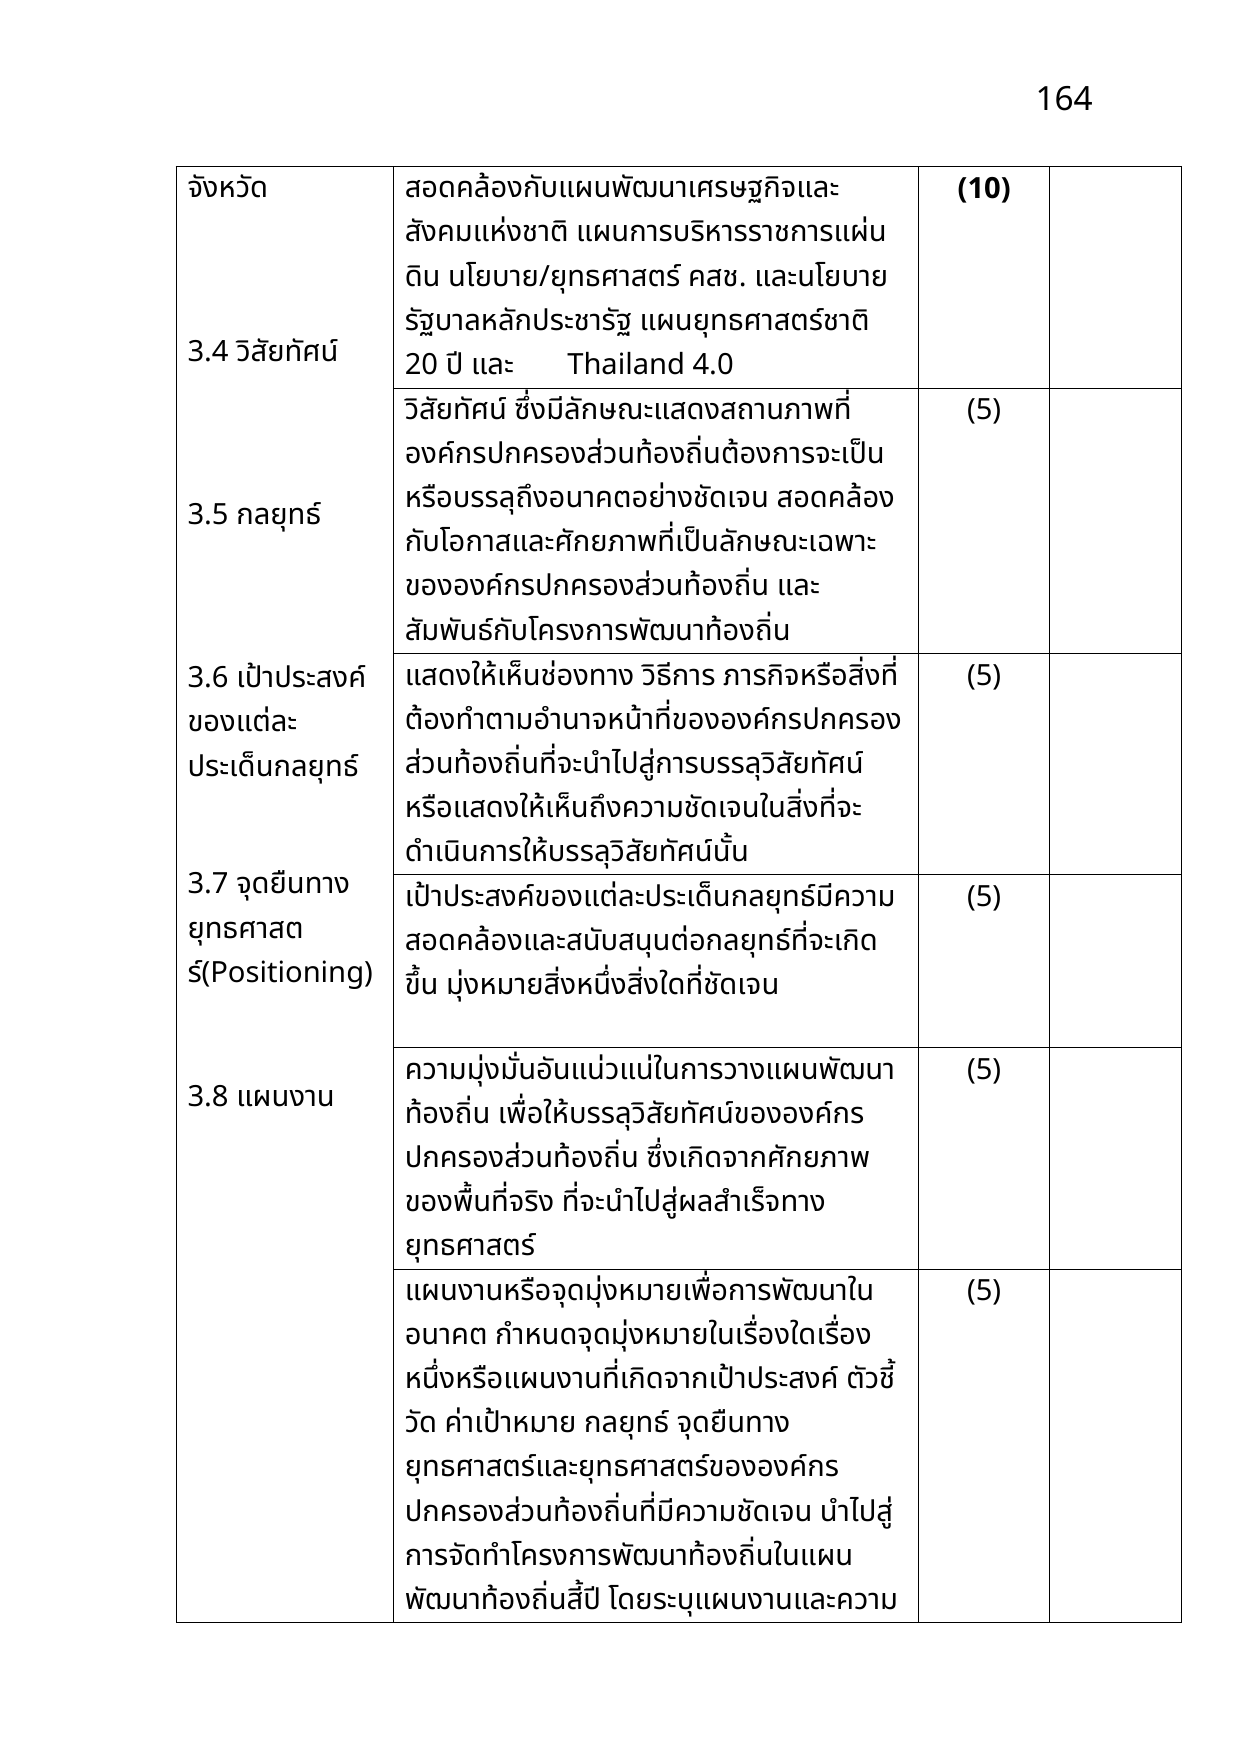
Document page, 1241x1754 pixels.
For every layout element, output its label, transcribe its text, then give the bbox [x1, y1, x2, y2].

table_cell (5) [919, 1270, 1049, 1622]
table_cell [1050, 167, 1181, 388]
table_cell แสดงให้เห็นช่องทาง วิธีการ ภารกิจหรือสิ่งที่ต้องทำตามอำนาจหน้าที่ขององค์กรปกครองส่วนท้องถิ่นที่จะนำไปสู่การบรรลุวิสัยทัศน์ หรือแสดงให้เห็นถึงความชัดเจนในสิ่งที่จะดำเนินการให้บรรลุวิสัยทัศน์นั้น [394, 654, 918, 874]
table_cell ความมุ่งมั่นอันแน่วแน่ในการวางแผนพัฒนาท้องถิ่น เพื่อให้บรรลุวิสัยทัศน์ขององค์กรปกครองส่วนท้องถิ่น ซึ่งเกิดจากศักยภาพของพื้นที่จริง ที่จะนำไปสู่ผลสำเร็จทางยุทธศาสตร์ [394, 1048, 918, 1269]
table_cell [1050, 1048, 1181, 1269]
table_cell วิสัยทัศน์ ซึ่งมีลักษณะแสดงสถานภาพที่องค์กรปกครองส่วนท้องถิ่นต้องการจะเป็นหรือบรรลุถึงอนาคตอย่างชัดเจน สอดคล้องกับโอกาสและศักยภาพที่เป็นลักษณะเฉพาะขององค์กรปกครองส่วนท้องถิ่น และสัมพันธ์กับโครงการพัฒนาท้องถิ่น [394, 389, 918, 653]
table_cell [1050, 389, 1181, 653]
table_cell [1050, 654, 1181, 874]
table_cell (5) [919, 389, 1049, 653]
table_cell [1050, 1270, 1181, 1622]
table_cell (5) [919, 875, 1049, 1047]
table_cell (10) [919, 167, 1049, 388]
table_cell (5) [919, 1048, 1049, 1269]
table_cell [394, 1270, 918, 1622]
table_cell เป้าประสงค์ของแต่ละประเด็นกลยุทธ์มีความสอดคล้องและสนับสนุนต่อกลยุทธ์ที่จะเกิดขึ้น มุ่งหมายสิ่งหนึ่งสิ่งใดที่ชัดเจน [394, 875, 918, 1047]
table_cell [1050, 875, 1181, 1047]
table_cell สอดคล้องกับแผนพัฒนาเศรษฐกิจและสังคมแห่งชาติ แผนการบริหารราชการแผ่นดิน นโยบาย/ยุทธศาสตร์ คสช. และนโยบายรัฐบาลหลักประชารัฐ แผนยุทธศาสตร์ชาติ 20 ปี และ Thailand 4.0 [394, 167, 918, 388]
table_cell (5) [919, 654, 1049, 874]
